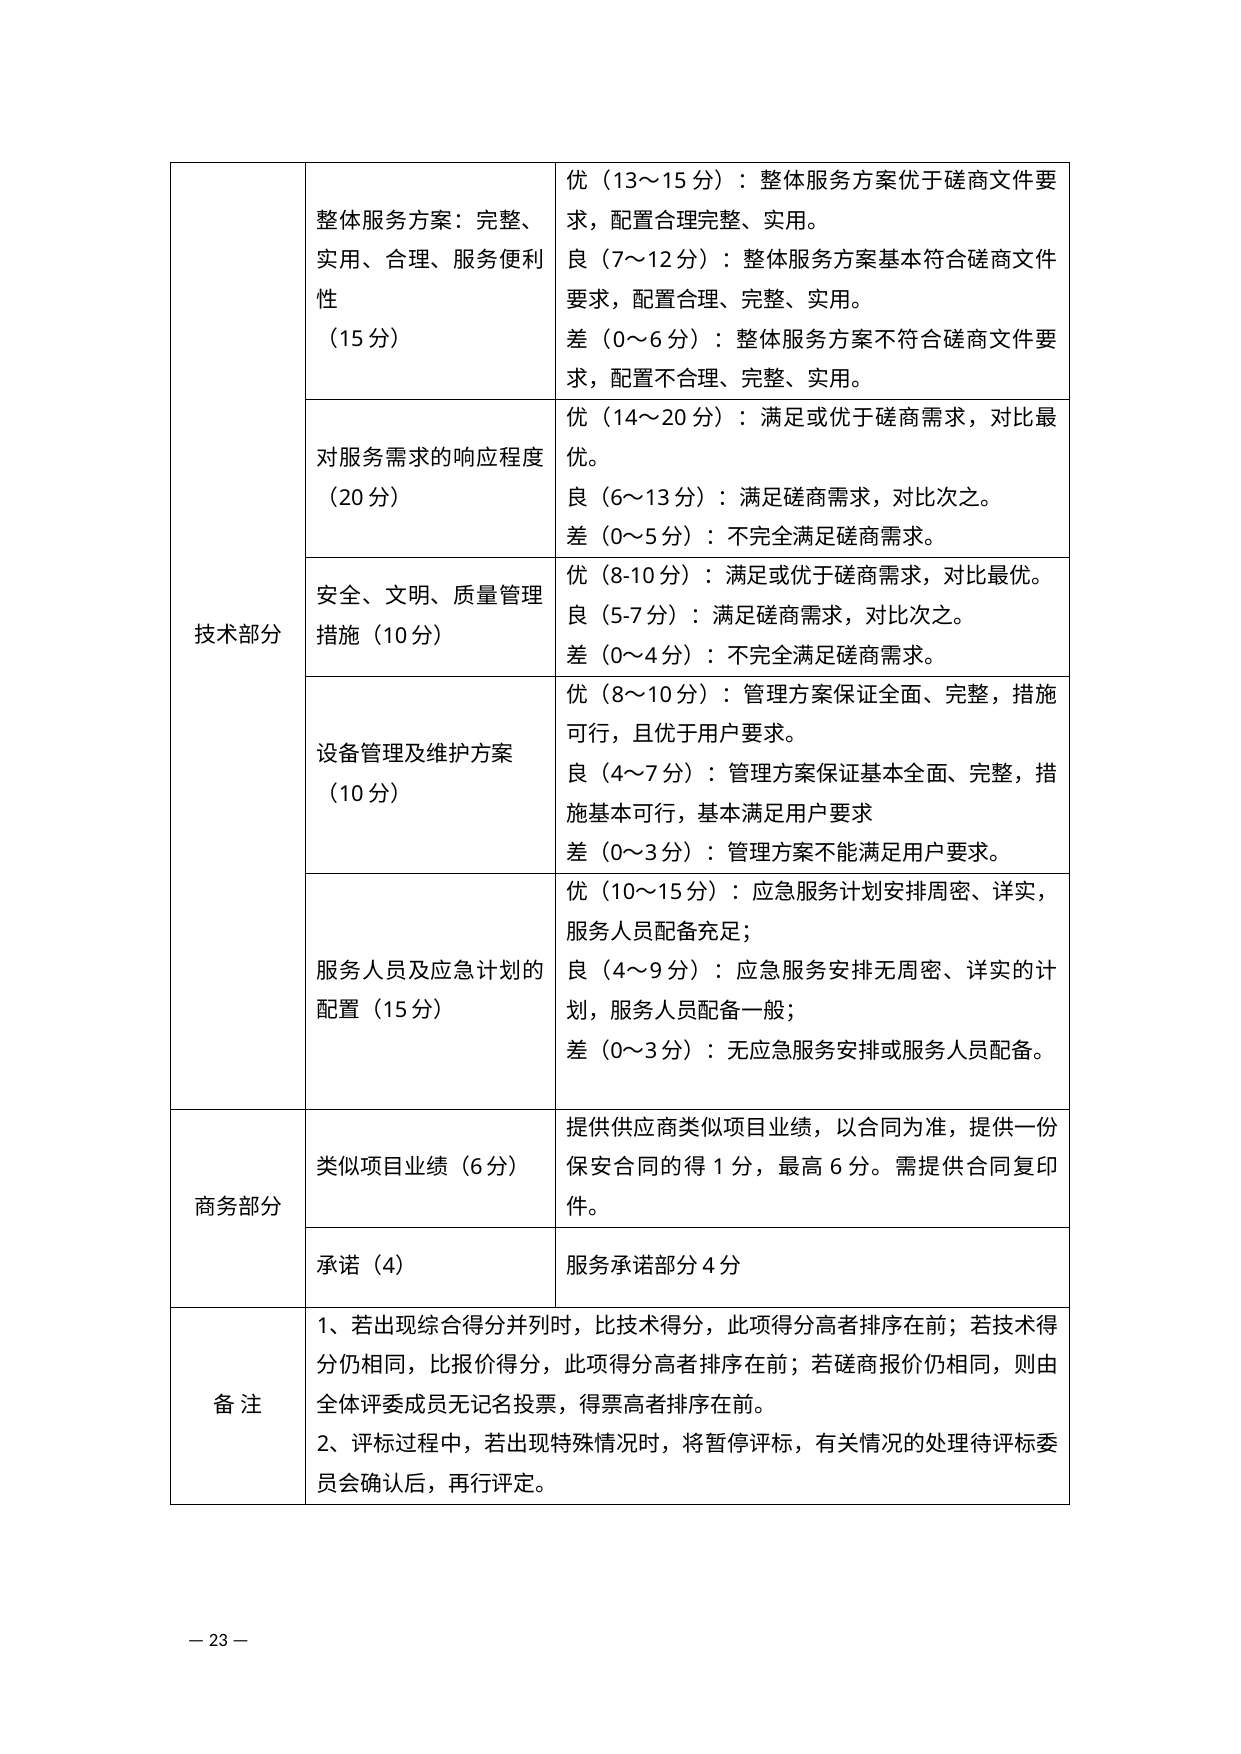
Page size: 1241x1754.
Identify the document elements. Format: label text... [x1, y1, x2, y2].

table_cell 优（13～15分）：整体服务方案优于磋商文件要求，配置合理完整、实用。 良（7～12分）：整体服务方案基本符合磋商文件要求，配置合理、完整、实用。 差（0～6分）：整体服务方案不符合磋商文件要求，配置不合理、完整、实用。 [556, 163, 1069, 399]
table_cell 安全、文明、质量管理措施（10分） [306, 558, 555, 676]
table_cell 技术部分 [171, 163, 305, 1108]
table_cell 设备管理及维护方案 （10分） [306, 677, 555, 873]
table_cell 备 注 [171, 1308, 305, 1504]
table_cell 优（14～20分）：满足或优于磋商需求，对比最优。 良（6～13分）：满足磋商需求，对比次之。 差（0～5分）：不完全满足磋商需求。 [556, 400, 1069, 557]
table_cell 优（8-10分）：满足或优于磋商需求，对比最优。 良（5-7分）：满足磋商需求，对比次之。 差（0～4分）：不完全满足磋商需求。 [556, 558, 1069, 676]
table_cell 服务人员及应急计划的配置（15分） [306, 874, 555, 1108]
table_cell 提供供应商类似项目业绩，以合同为准，提供一份保安合同的得1分，最高6分。需提供合同复印件。 [556, 1110, 1069, 1227]
table_cell 对服务需求的响应程度（20分） [306, 400, 555, 557]
table_cell 优（10～15分）：应急服务计划安排周密、详实，服务人员配备充足； 良（4～9分）：应急服务安排无周密、详实的计划，服务人员配备一般； 差（0～3分）：无应急服务安排或服务人员配备。 [556, 874, 1069, 1108]
table_cell 优（8～10分）：管理方案保证全面、完整，措施可行，且优于用户要求。 良（4～7分）：管理方案保证基本全面、完整，措施基本可行，基本满足用户要求 差（0～3分）：管理方案不能满足用户要求。 [556, 677, 1069, 873]
table_cell 1、若出现综合得分并列时，比技术得分，此项得分高者排序在前；若技术得分仍相同，比报价得分，此项得分高者排序在前；若磋商报价仍相同，则由全体评委成员无记名投票，得票高者排序在前。 2、评标过程中，若出现特殊情况时，将暂停评标，有关情况的处理待评标委员会确认后，再行评定。 [306, 1308, 1069, 1504]
table_cell 整体服务方案：完整、实用、合理、服务便利性 （15分） [306, 163, 555, 399]
table_cell 承诺（4） [306, 1228, 555, 1307]
table_cell 商务部分 [171, 1110, 305, 1307]
table_cell 类似项目业绩（6分） [306, 1110, 555, 1227]
table_cell 服务承诺部分4分 [556, 1228, 1069, 1307]
